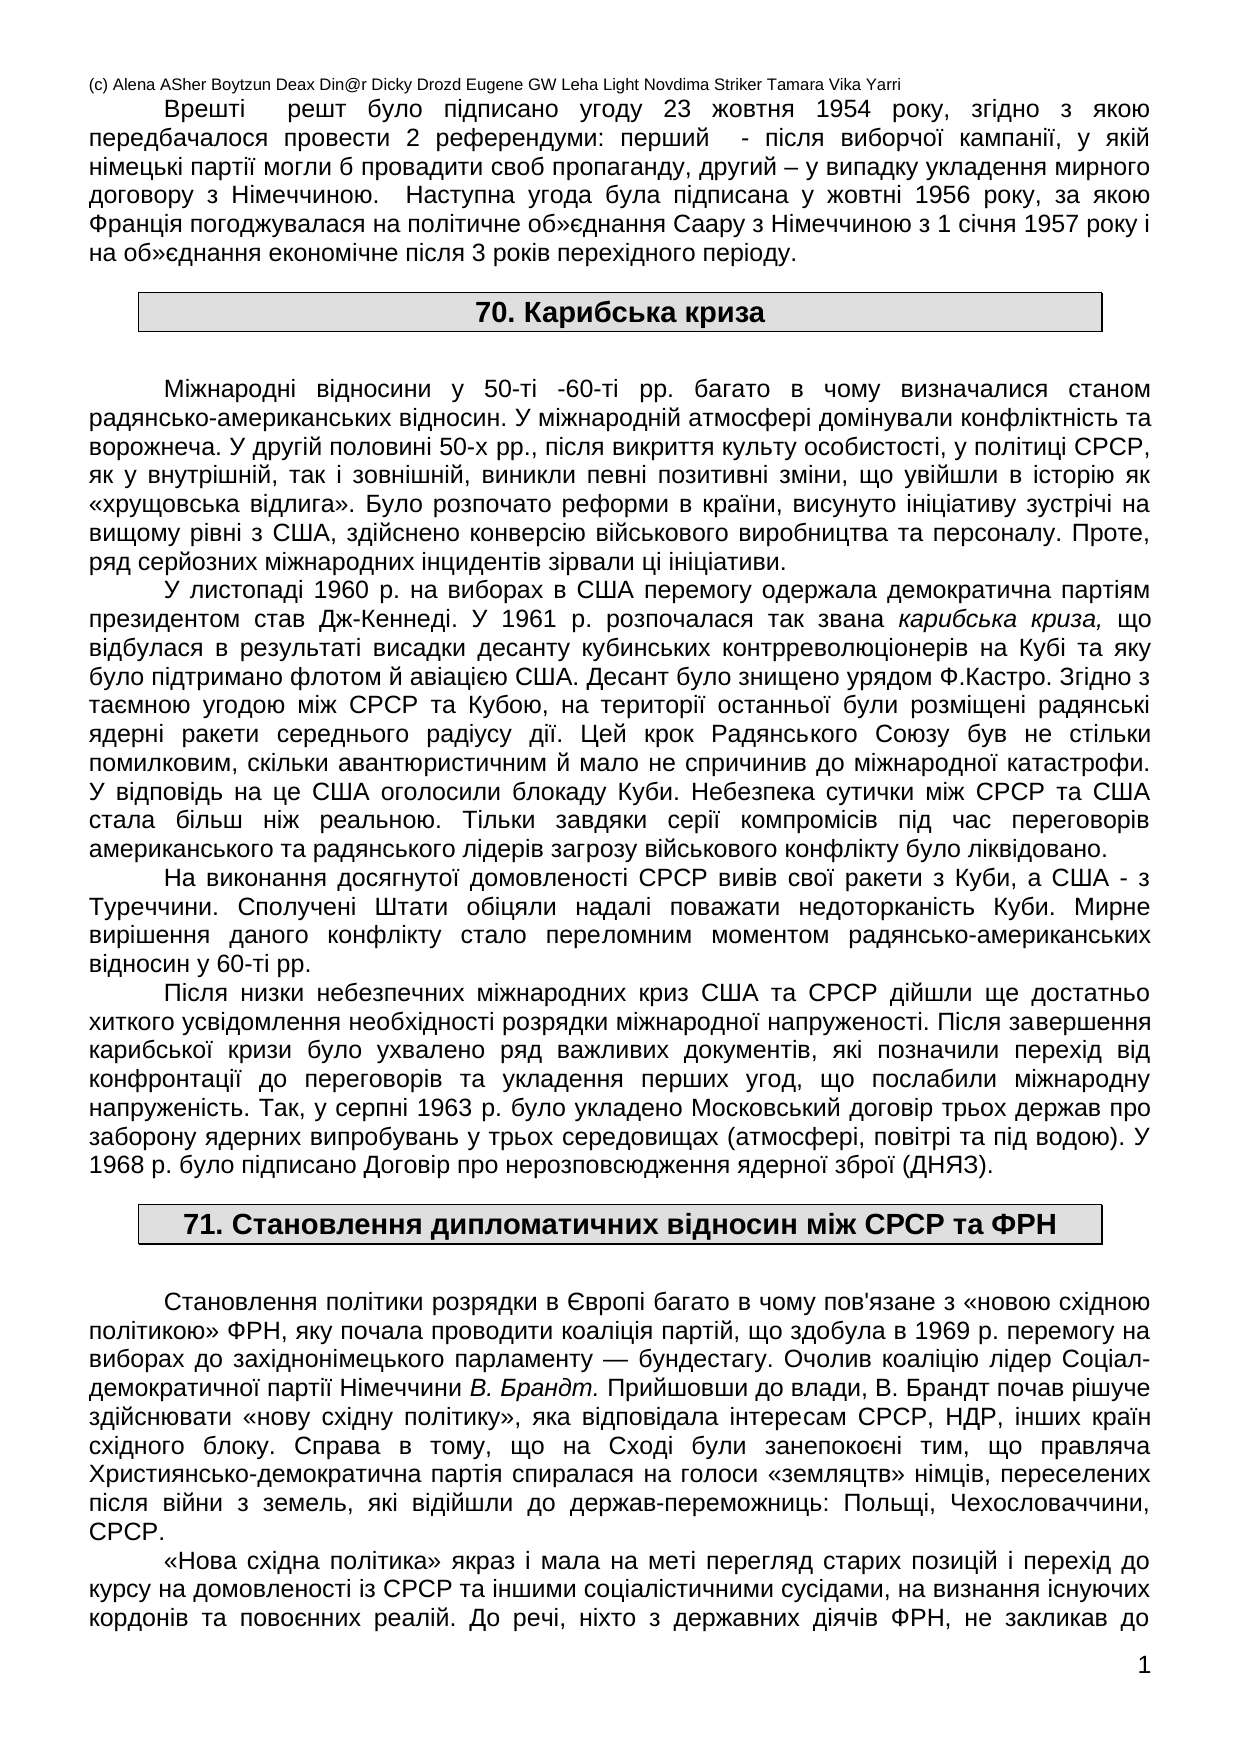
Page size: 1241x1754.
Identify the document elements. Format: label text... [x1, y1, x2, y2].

subtitle 71. Становлення дипломатичних відносин між СРСР та ФРН [139, 1205, 1101, 1243]
text Врешті решт було підписано угоду 23 жовтня 1954 року, згідно з якою передбачалося провести 2 референдуми: перший - після виборчої кампанії, у якій німецькі партії могли б провадити своб пропаганду, другий – у випадку укладення мирного договору з Німеччиною. Наступна угода була підписана у жовтні 1956 року, за якою Франція погоджувалася на політичне об»єднання Саару з Німеччиною з 1 січня 1957 року і на об»єднання економічне після 3 років перехідного періоду. [89, 94, 1152, 267]
text На виконання досягнутої домовленості СРСР вивів свої ракети з Куби, а США - з Туреччини. Сполучені Штати обіцяли надалі поважати недоторканість Куби. Мирне вирішення даного конфлікту стало переломним моментом радянсько-американських відносин у 60-ті pp. [89, 863, 1152, 978]
subtitle 70. Карибська криза [139, 293, 1101, 331]
text Після низки небезпечних міжнародних криз США та СРСР дійшли ще достатньо хиткого усвідомлення необхідності розрядки міжнародної напруженості. Після завершення карибської кризи було ухвалено ряд важливих документів, які позначили перехід від конфронтації до переговорів та укладення перших угод, що послабили міжнародну напруженість. Так, у серпні 1963 p. було укладено Московський договір трьох держав про заборону ядерних випробувань у трьох середовищах (атмосфері, повітрі та під водою). У 1968 p. було підписано Договір про нерозповсюдження ядерної зброї (ДНЯЗ). [89, 978, 1152, 1179]
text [89, 1546, 1152, 1632]
text Становлення політики розрядки в Європі багато в чому пов'язане з «новою східною політикою» ФРН, яку почала проводити коаліція партій, що здобула в 1969 р. перемогу на виборах до західнонімецького парламенту — бундестагу. Очолив коаліцію лідер Соціал-демократичної партії Німеччини В. Брандт. Прийшовши до влади, В. Брандт почав рішуче здійснювати «нову східну політику», яка відповідала інтересам СРСР, НДР, інших країн східного блоку. Справа в тому, що на Сході були занепокоєні тим, що правляча Християнсько-демократична партія спиралася на голоси «земляцтв» німців, переселених після війни з земель, які відійшли до держав-переможниць: Польщі, Чехословаччини, СРСР. [89, 1287, 1152, 1546]
text У листопаді 1960 p. на виборах в США перемогу одержала демократична партіям президентом став Дж-Кеннеді. У 1961 p. розпочалася так звана карибська криза, що відбулася в результаті висадки десанту кубинських контрреволюціонерів на Кубі та яку було підтримано флотом й авіацією США. Десант було знищено урядом Ф.Кастро. Згідно з таємною угодою між СРСР та Кубою, на території останньої були розміщені радянські ядерні ракети середнього радіусу дії. Цей крок Радянського Союзу був не стільки помилковим, скільки авантюристичним й мало не спричинив до міжнародної катастрофи. У відповідь на це США оголосили блокаду Куби. Небезпека сутички між СРСР та США стала більш ніж реальною. Тільки завдяки серії компромісів під час переговорів американського та радянського лідерів загрозу військового конфлікту було ліквідовано. [89, 576, 1152, 863]
text Міжнародні відносини у 50-ті -60-ті pp. багато в чому визначалися станом радянсько-американських відносин. У міжнародній атмосфері домінували конфліктність та ворожнеча. У другій половині 50-х pp., після викриття культу особистості, у політиці СРСР, як у внутрішній, так і зовнішній, виникли певні позитивні зміни, що увійшли в історію як «хрущовська відлига». Було розпочато реформи в країни, висунуто ініціативу зустрічі на вищому рівні з США, здійснено конверсію військового виробництва та персоналу. Проте, ряд серйозних міжнародних інцидентів зірвали ці ініціативи. [89, 374, 1152, 576]
